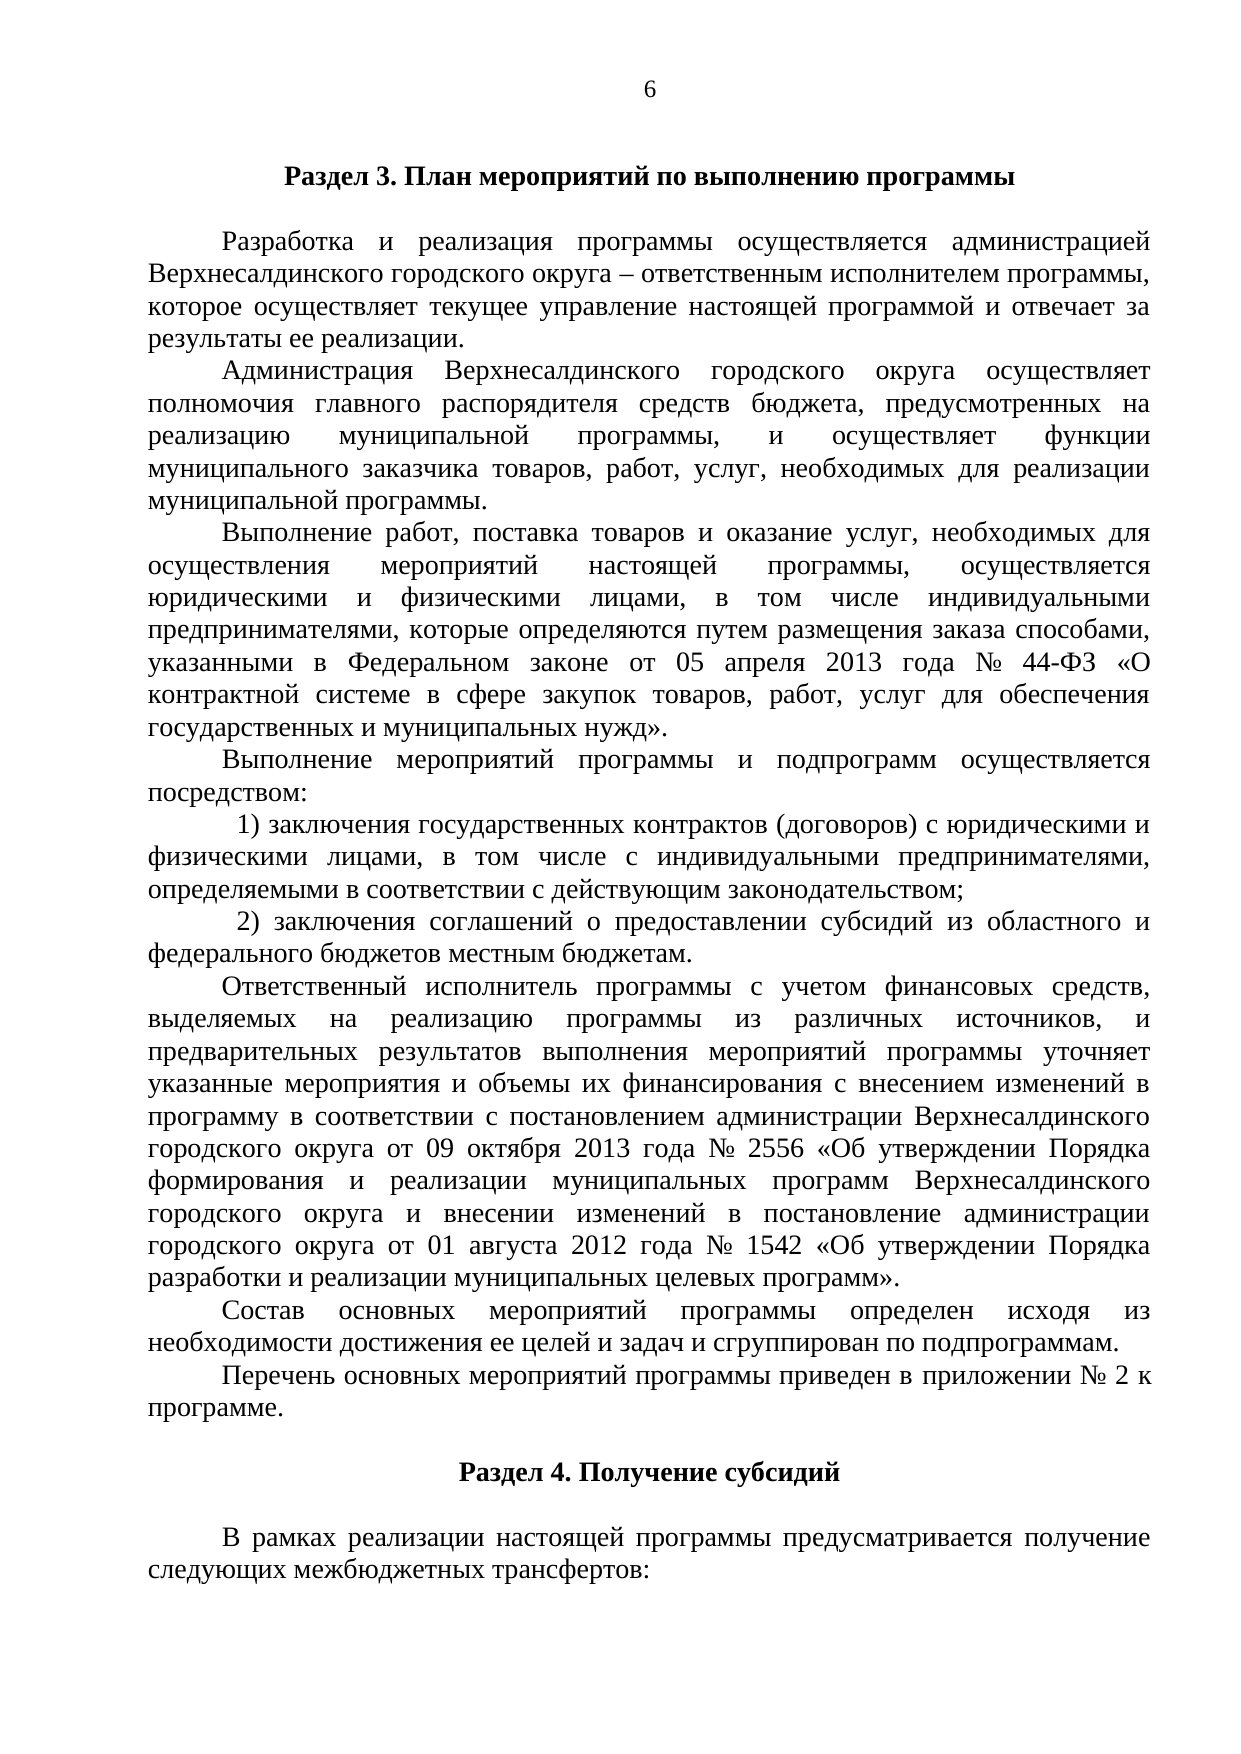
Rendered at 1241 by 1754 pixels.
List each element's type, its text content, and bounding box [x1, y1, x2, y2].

text Выполнение мероприятий программы и подпрограмм осуществляется посредством: [148, 742, 1152, 807]
text Выполнение работ, поставка товаров и оказание услуг, необходимых для осуществления мероприятий настоящей программы, осуществляется юридическими и физическими лицами, в том числе индивидуальными предпринимателями, которые определяются путем размещения заказа способами, указанными в Федеральном законе от 05 апреля 2013 года № 44-ФЗ «О контрактной системе в сфере закупок товаров, работ, услуг для обеспечения государственных и муниципальных нужд». [148, 515, 1152, 742]
text 2) заключения соглашений о предоставлении субсидий из областного и федерального бюджетов местным бюджетам. [148, 904, 1152, 969]
text В рамках реализации настоящей программы предусматривается получение следующих межбюджетных трансфертов: [148, 1520, 1152, 1584]
text Разработка и реализация программы осуществляется администрацией Верхнесалдинского городского округа – ответственным исполнителем программы, которое осуществляет текущее управление настоящей программой и отвечает за результаты ее реализации. [148, 224, 1152, 353]
subtitle Раздел 3. План мероприятий по выполнению программы [148, 159, 1152, 191]
text Ответственный исполнитель программы с учетом финансовых средств, выделяемых на реализацию программы из различных источников, и предварительных результатов выполнения мероприятий программы уточняет указанные мероприятия и объемы их финансирования с внесением изменений в программу в соответствии с постановлением администрации Верхнесалдинского городского округа от 09 октября 2013 года № 2556 «Об утверждении Порядка формирования и реализации муниципальных программ Верхнесалдинского городского округа и внесении изменений в постановление администрации городского округа от 01 августа 2012 года № 1542 «Об утверждении Порядка разработки и реализации муниципальных целевых программ». [148, 969, 1152, 1293]
text Раздел 4. Получение субсидий [148, 1455, 1152, 1487]
text Перечень основных мероприятий программы приведен в приложении № 2 к программе. [148, 1358, 1152, 1422]
text 1) заключения государственных контрактов (договоров) с юридическими и физическими лицами, в том числе с индивидуальными предпринимателями, определяемыми в соответствии с действующим законодательством; [148, 807, 1152, 904]
text Администрация Верхнесалдинского городского округа осуществляет полномочия главного распорядителя средств бюджета, предусмотренных на реализацию муниципальной программы, и осуществляет функции муниципального заказчика товаров, работ, услуг, необходимых для реализации муниципальной программы. [148, 353, 1152, 515]
text Состав основных мероприятий программы определен исходя из необходимости достижения ее целей и задач и сгруппирован по подпрограммам. [148, 1293, 1152, 1358]
